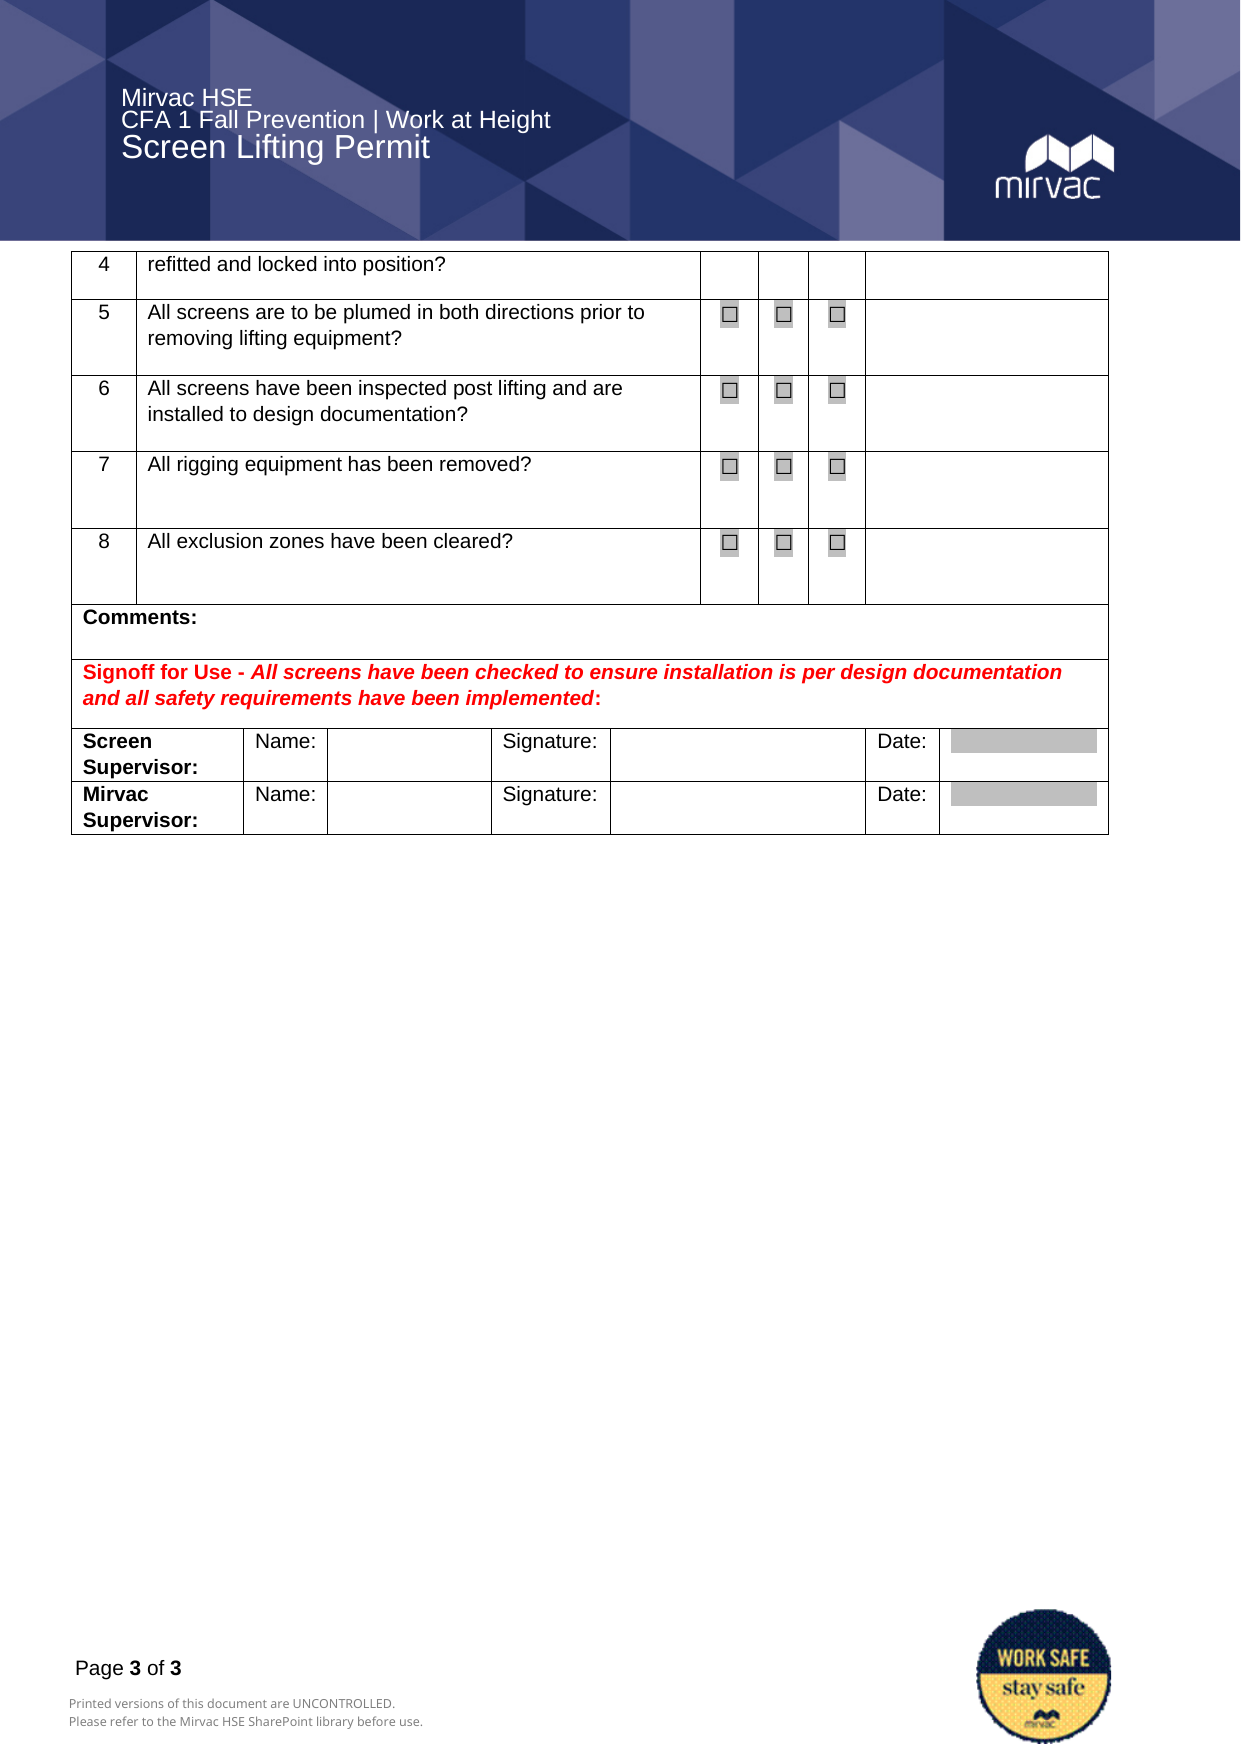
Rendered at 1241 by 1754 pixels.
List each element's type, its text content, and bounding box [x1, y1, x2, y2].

table_cell [809, 300, 865, 375]
table_cell [866, 529, 1108, 604]
table_cell [809, 529, 865, 604]
table_cell Signature: [492, 782, 610, 834]
table_cell [611, 729, 865, 781]
table_cell 8 [72, 529, 136, 604]
table_cell [759, 376, 808, 451]
table_cell [940, 729, 1108, 781]
table_cell [759, 529, 808, 604]
table_cell All screens are to be plumed in both directions prior to removing lifting equipment? [137, 300, 700, 375]
table_cell All exclusion zones have been cleared? [137, 529, 700, 604]
table_cell [809, 452, 865, 527]
table_cell [611, 782, 865, 834]
table_cell [866, 300, 1108, 375]
table_cell [866, 376, 1108, 451]
table_cell [759, 300, 808, 375]
table_cell [866, 452, 1108, 527]
table_cell [328, 729, 491, 781]
table_cell 7 [72, 452, 136, 527]
table_cell [940, 782, 1108, 834]
table_cell [809, 252, 865, 299]
table_cell [328, 782, 491, 834]
table_cell Comments: [72, 605, 1108, 658]
table_cell [701, 300, 758, 375]
table_cell [759, 252, 808, 299]
table_cell Props have been refitted and locked into position? [137, 252, 700, 299]
table_cell Date: [866, 782, 939, 834]
table_cell Mirvac Supervisor: [72, 782, 243, 834]
table_cell [701, 452, 758, 527]
table_cell [809, 376, 865, 451]
table_cell Signoff for Use - All screens have been checked to ensure installation is per design documentation and all safety requirements have been implemented: [72, 660, 1108, 728]
table_cell 6 [72, 376, 136, 451]
table_cell [701, 252, 758, 299]
table_cell Name: [244, 782, 327, 834]
table_cell 4 [72, 252, 136, 299]
table_cell Signature: [492, 729, 610, 781]
table_cell All screens have been inspected post lifting and are installed to design documentation? [137, 376, 700, 451]
table_cell [866, 252, 1108, 299]
table_cell Date: [866, 729, 939, 781]
table_cell [701, 529, 758, 604]
table_cell Name: [244, 729, 327, 781]
table_cell Screen Supervisor: [72, 729, 243, 781]
table_cell [759, 452, 808, 527]
table_cell All rigging equipment has been removed? [137, 452, 700, 527]
table_cell [701, 376, 758, 451]
table_cell 5 [72, 300, 136, 375]
picture [976, 1608, 1112, 1744]
picture [0, 0, 1241, 242]
